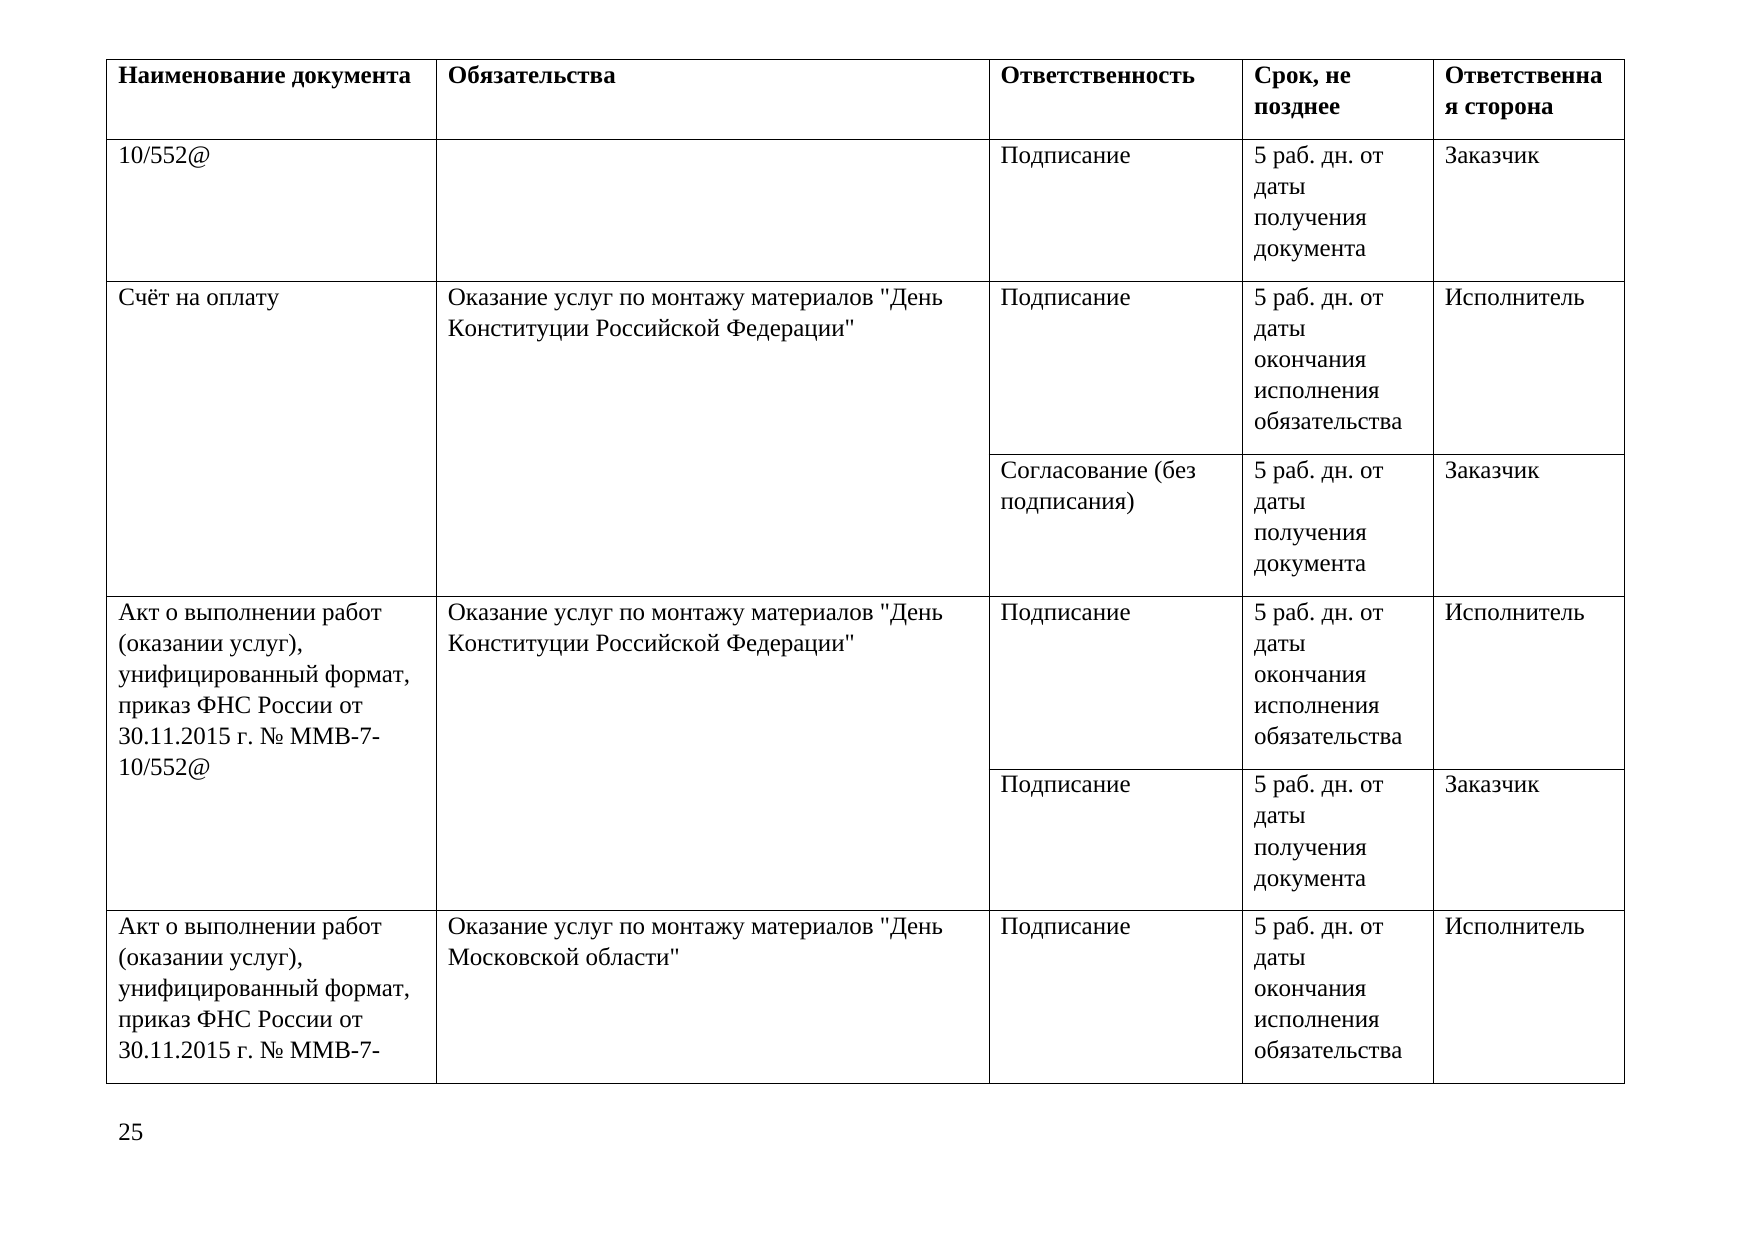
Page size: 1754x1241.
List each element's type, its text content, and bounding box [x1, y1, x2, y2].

table_cell Заказчик [1434, 455, 1624, 596]
table_cell Исполнитель [1434, 597, 1624, 768]
table_cell Подписание [990, 770, 1242, 910]
table_cell Заказчик [1434, 140, 1624, 281]
table_header Срок, не позднее [1243, 60, 1433, 139]
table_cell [437, 140, 989, 281]
table_cell Счёт на оплату [107, 282, 436, 596]
table_cell Заказчик [1434, 770, 1624, 910]
table_cell Акт о выполнении работ (оказании услуг), унифицированный формат, приказ ФНС России от 30.11.2015 г. № ММВ-7-10/552@ [107, 597, 436, 910]
table_header Ответственность [990, 60, 1242, 139]
table_cell Оказание услуг по монтажу материалов "День Конституции Российской Федерации" [437, 282, 989, 596]
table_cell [437, 911, 989, 1083]
table_cell Исполнитель [1434, 911, 1624, 1083]
table_cell Согласование (без подписания) [990, 455, 1242, 596]
table_header Наименование документа [107, 60, 436, 139]
table_cell 5 раб. дн. от даты окончания исполнения обязательства [1243, 911, 1433, 1083]
table_cell Подписание [990, 911, 1242, 1083]
table_cell 5 раб. дн. от даты получения документа [1243, 455, 1433, 596]
table_cell Подписание [990, 140, 1242, 281]
table_cell 5 раб. дн. от даты получения документа [1243, 140, 1433, 281]
table_cell 5 раб. дн. от даты получения документа [1243, 770, 1433, 910]
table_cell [107, 911, 436, 1083]
table_header Обязательства [437, 60, 989, 139]
table_header Ответственная сторона [1434, 60, 1624, 139]
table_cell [107, 140, 436, 281]
table_cell Подписание [990, 597, 1242, 768]
table_cell Исполнитель [1434, 282, 1624, 454]
table_cell Подписание [990, 282, 1242, 454]
table_cell 5 раб. дн. от даты окончания исполнения обязательства [1243, 282, 1433, 454]
table_cell 5 раб. дн. от даты окончания исполнения обязательства [1243, 597, 1433, 768]
table_cell Оказание услуг по монтажу материалов "День Конституции Российской Федерации" [437, 597, 989, 910]
